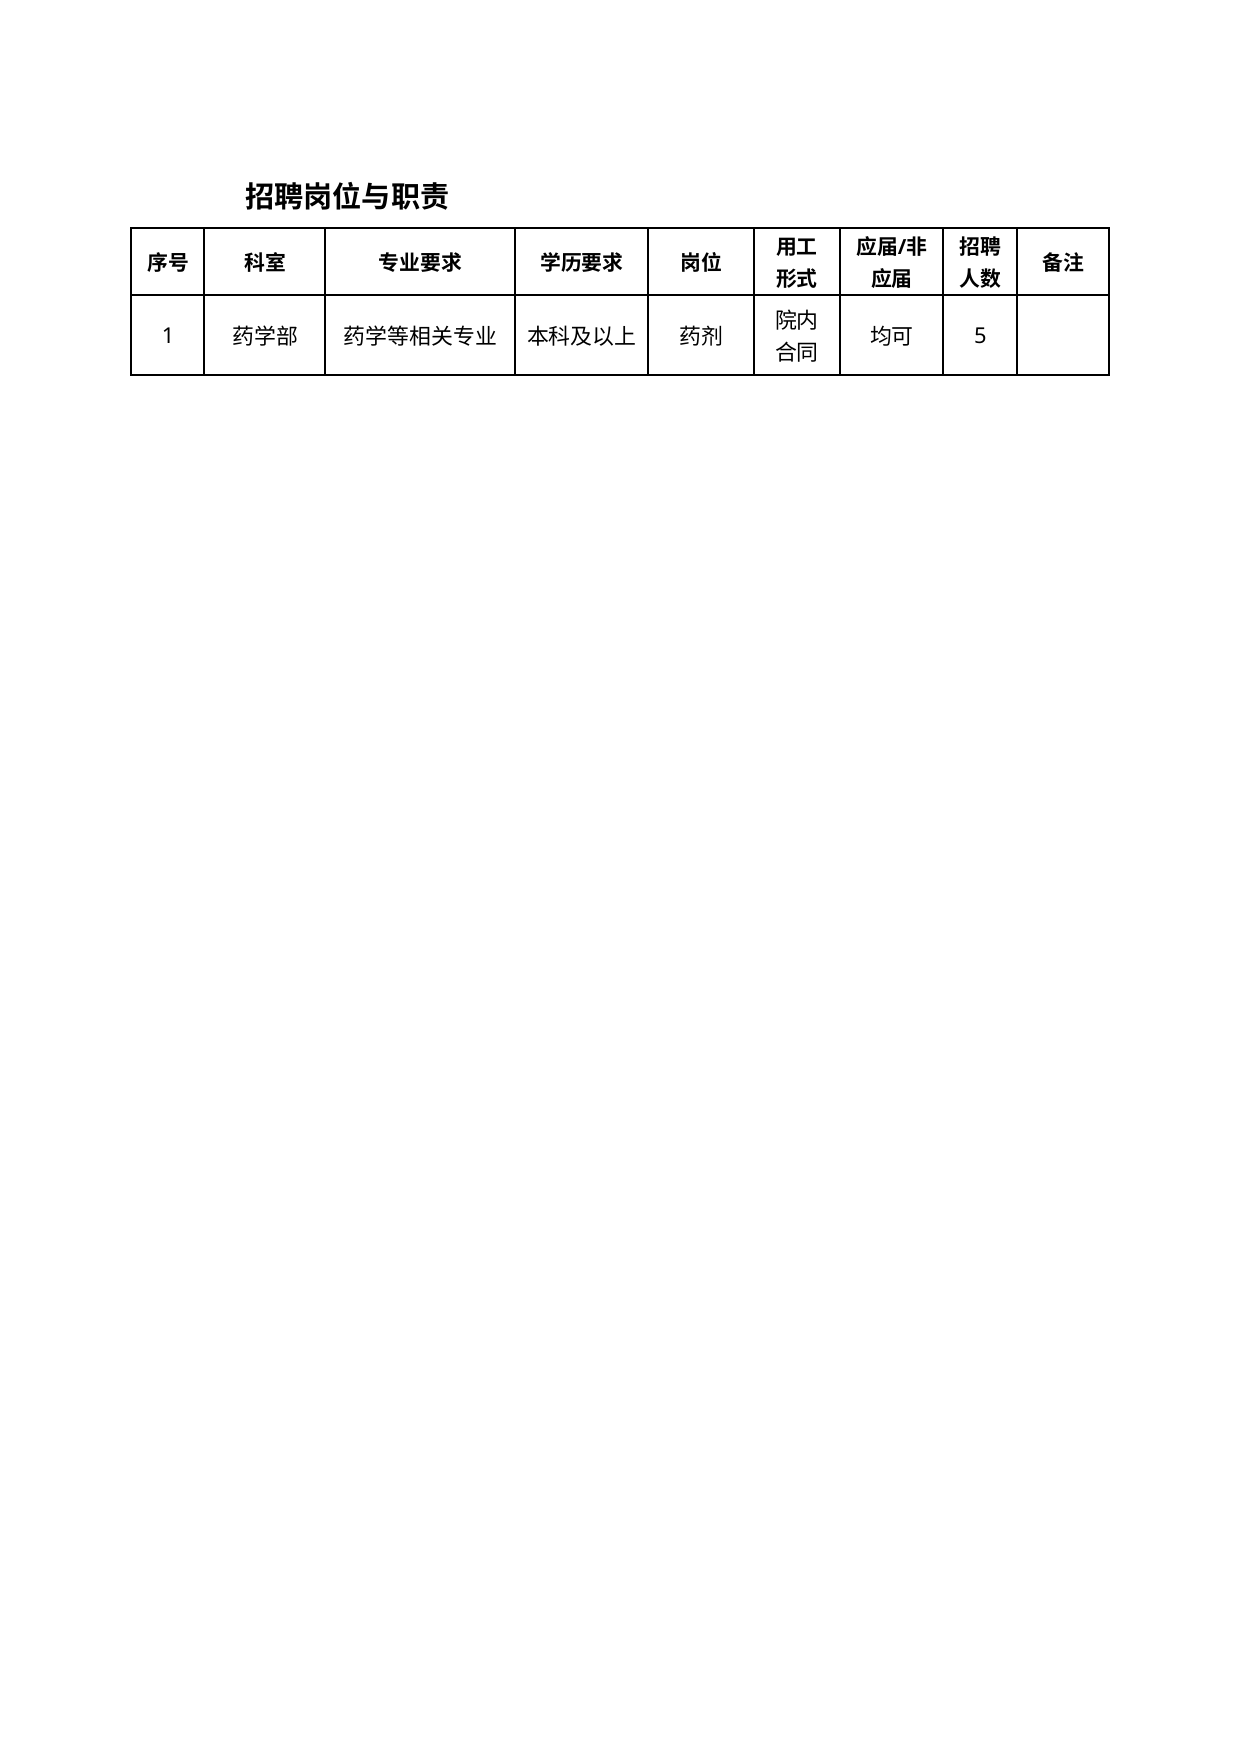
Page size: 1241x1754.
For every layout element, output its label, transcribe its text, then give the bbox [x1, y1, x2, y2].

table_cell 均可 [841, 296, 942, 373]
table_header 用工 形式 [755, 229, 839, 294]
table_header 招聘 人数 [944, 229, 1016, 294]
table_cell 院内合同 [755, 296, 839, 373]
table_header 备注 [1018, 229, 1108, 294]
table_cell 1 [132, 296, 203, 373]
table_header 序号 [132, 229, 203, 294]
table_header 应届/非应届 [841, 229, 942, 294]
table_header 专业要求 [326, 229, 514, 294]
table_cell 本科及以上 [516, 296, 647, 373]
table_cell 药剂 [649, 296, 753, 373]
table_header 岗位 [649, 229, 753, 294]
text 招聘岗位与职责 [187, 162, 1053, 227]
table_cell ? [1018, 296, 1108, 373]
table_cell 5 [944, 296, 1016, 373]
table_header 科室 [205, 229, 324, 294]
table_header 学历要求 [516, 229, 647, 294]
table_cell 药学等相关专业 [326, 296, 514, 373]
table_cell 药学部 [205, 296, 324, 373]
